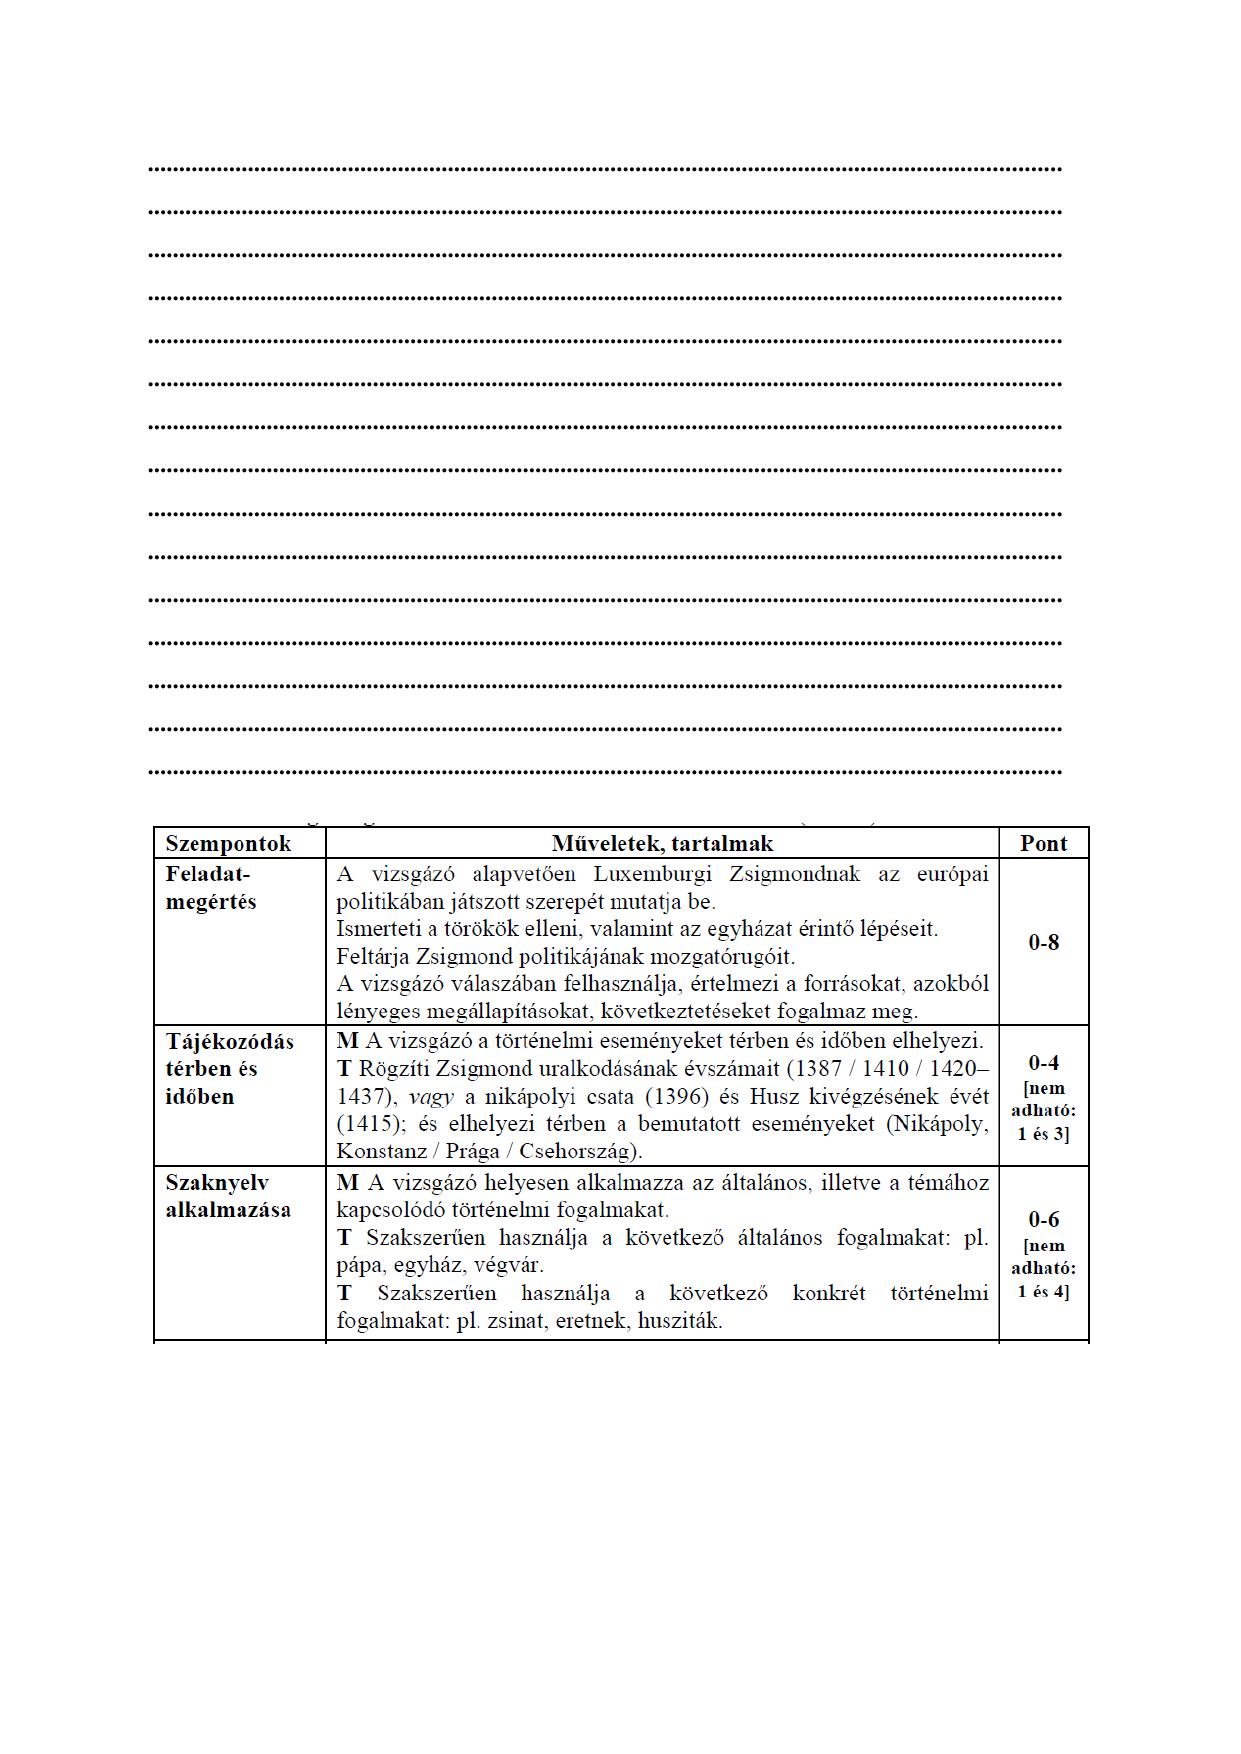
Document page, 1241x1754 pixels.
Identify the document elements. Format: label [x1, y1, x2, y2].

picture [147, 823, 1093, 1344]
